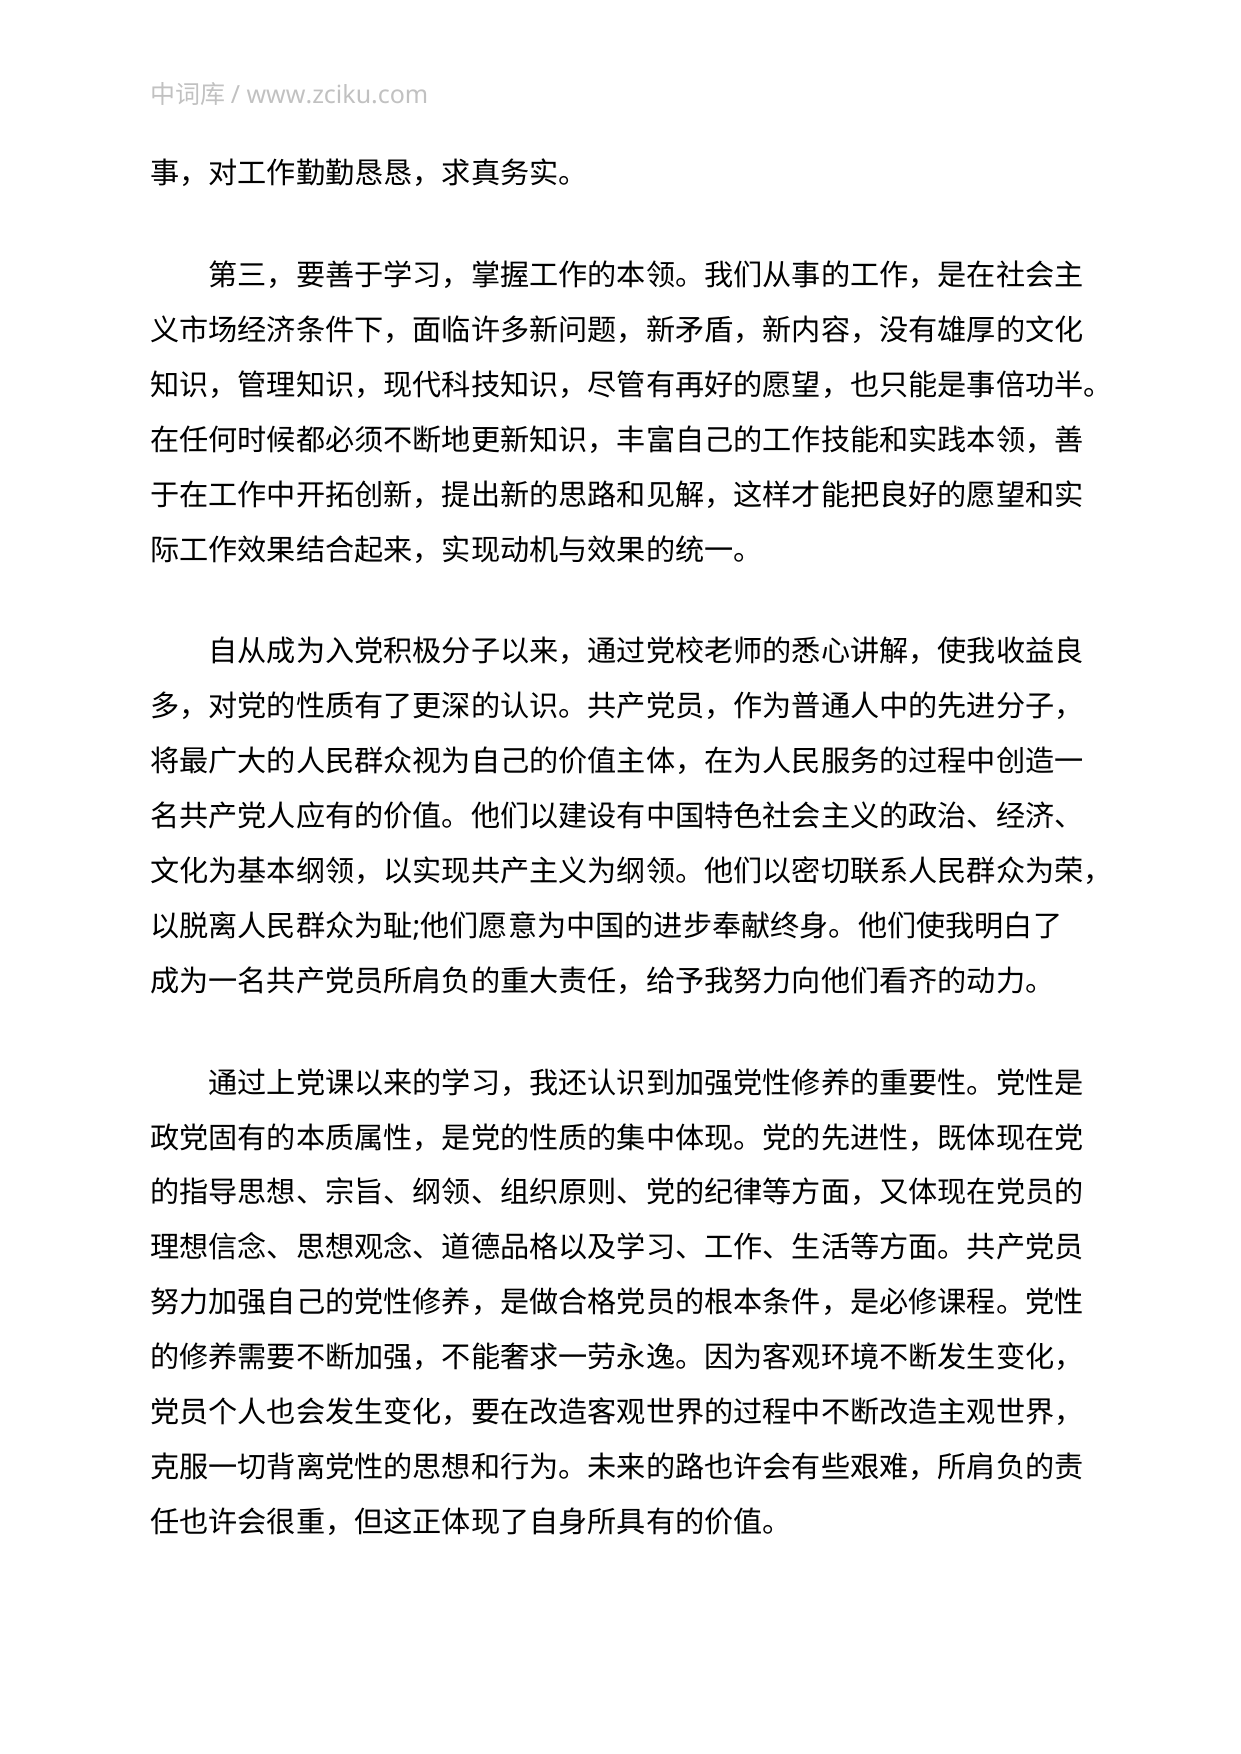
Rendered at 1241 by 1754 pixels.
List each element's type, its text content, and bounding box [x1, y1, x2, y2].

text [150, 150, 1090, 192]
text 通过上党课以来的学习，我还认识到加强党性修养的重要性。党性是政党固有的本质属性，是党的性质的集中体现。党的先进性，既体现在党的指导思想、宗旨、纲领、组织原则、党的纪律等方面，又体现在党员的理想信念、思想观念、道德品格以及学习、工作、生活等方面。共产党员努力加强自己的党性修养，是做合格党员的根本条件，是必修课程。党性的修养需要不断加强，不能奢求一劳永逸。因为客观环境不断发生变化，党员个人也会发生变化，要在改造客观世界的过程中不断改造主观世界，克服一切背离党性的思想和行为。未来的路也许会有些艰难，所肩负的责任也许会很重，但这正体现了自身所具有的价值。 [150, 1059, 1090, 1541]
text 自从成为入党积极分子以来，通过党校老师的悉心讲解，使我收益良多，对党的性质有了更深的认识。共产党员，作为普通人中的先进分子，将最广大的人民群众视为自己的价值主体，在为人民服务的过程中创造一名共产党人应有的价值。他们以建设有中国特色社会主义的政治、经济、文化为基本纲领，以实现共产主义为纲领。他们以密切联系人民群众为荣，以脱离人民群众为耻;他们愿意为中国的进步奉献终身。他们使我明白了成为一名共产党员所肩负的重大责任，给予我努力向他们看齐的动力。 [150, 628, 1090, 1000]
text 第三，要善于学习，掌握工作的本领。我们从事的工作，是在社会主义市场经济条件下，面临许多新问题，新矛盾，新内容，没有雄厚的文化知识，管理知识，现代科技知识，尽管有再好的愿望，也只能是事倍功半。在任何时候都必须不断地更新知识，丰富自己的工作技能和实践本领，善于在工作中开拓创新，提出新的思路和见解，这样才能把良好的愿望和实际工作效果结合起来，实现动机与效果的统一。 [150, 252, 1090, 568]
